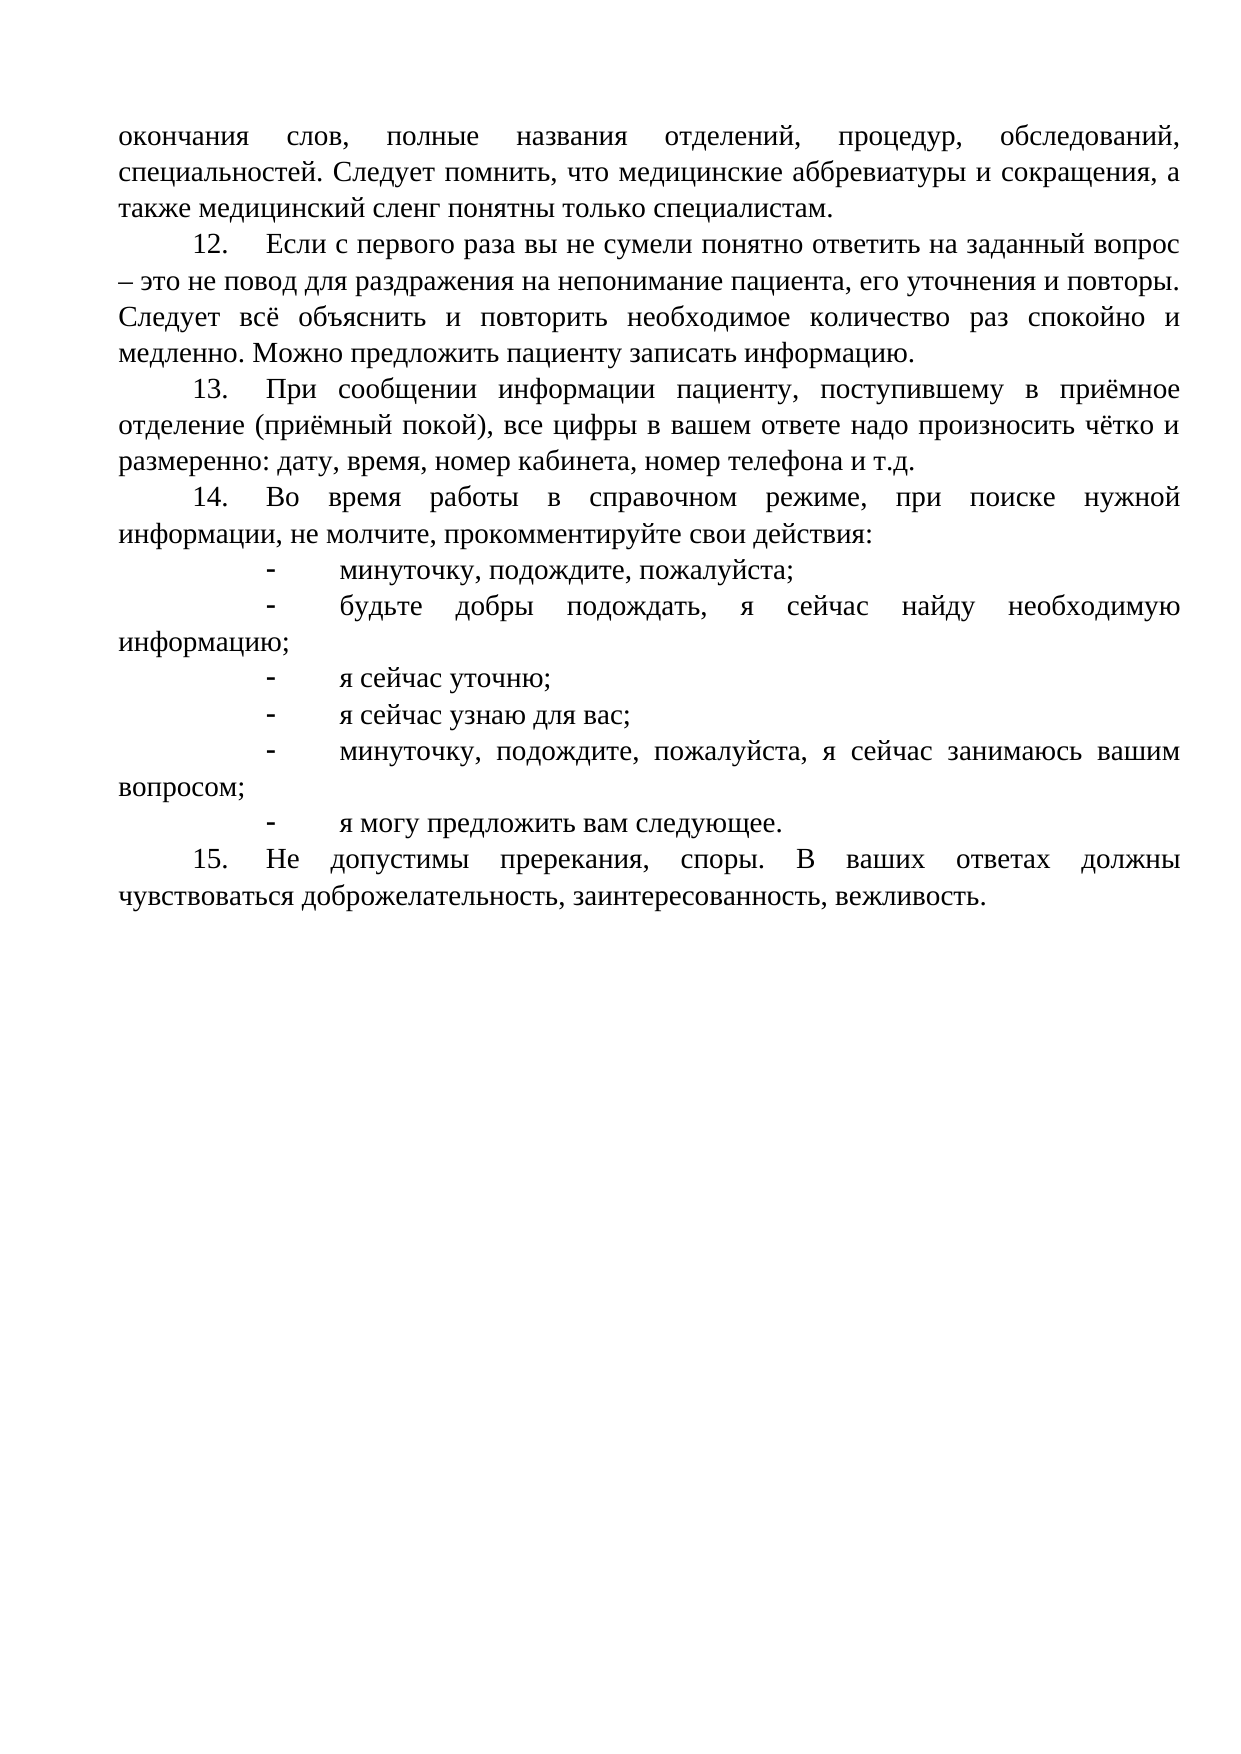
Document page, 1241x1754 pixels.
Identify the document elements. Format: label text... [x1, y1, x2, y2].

list Не допустимы пререкания, споры. В ваших ответах должны чувствоваться доброжелательность, заинтересованность, вежливость. [118, 842, 1181, 911]
list я могу предложить вам следующее. [118, 805, 1181, 839]
list я сейчас узнаю для вас; [118, 697, 1181, 730]
list При сообщении информации пациенту, поступившему в приёмное отделение (приёмный покой), все цифры в вашем ответе надо произносить чётко и размеренно: дату, время, номер кабинета, номер телефона и т.д. [118, 371, 1181, 477]
list минуточку, подождите, пожалуйста, я сейчас занимаюсь вашим вопросом; [118, 733, 1181, 803]
list Если с первого раза вы не сумели понятно ответить на заданный вопрос – это не повод для раздражения на непонимание пациента, его уточнения и повторы. Следует всё объяснить и повторить необходимое количество раз спокойно и медленно. Можно предложить пациенту записать информацию. [118, 227, 1181, 368]
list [118, 118, 1181, 224]
list минуточку, подождите, пожалуйста; [118, 552, 1181, 586]
list будьте добры подождать, я сейчас найду необходимую информацию; [118, 588, 1181, 658]
list Во время работы в справочном режиме, при поиске нужной информации, не молчите, прокомментируйте свои действия: [118, 479, 1181, 549]
list я сейчас уточню; [118, 661, 1181, 694]
